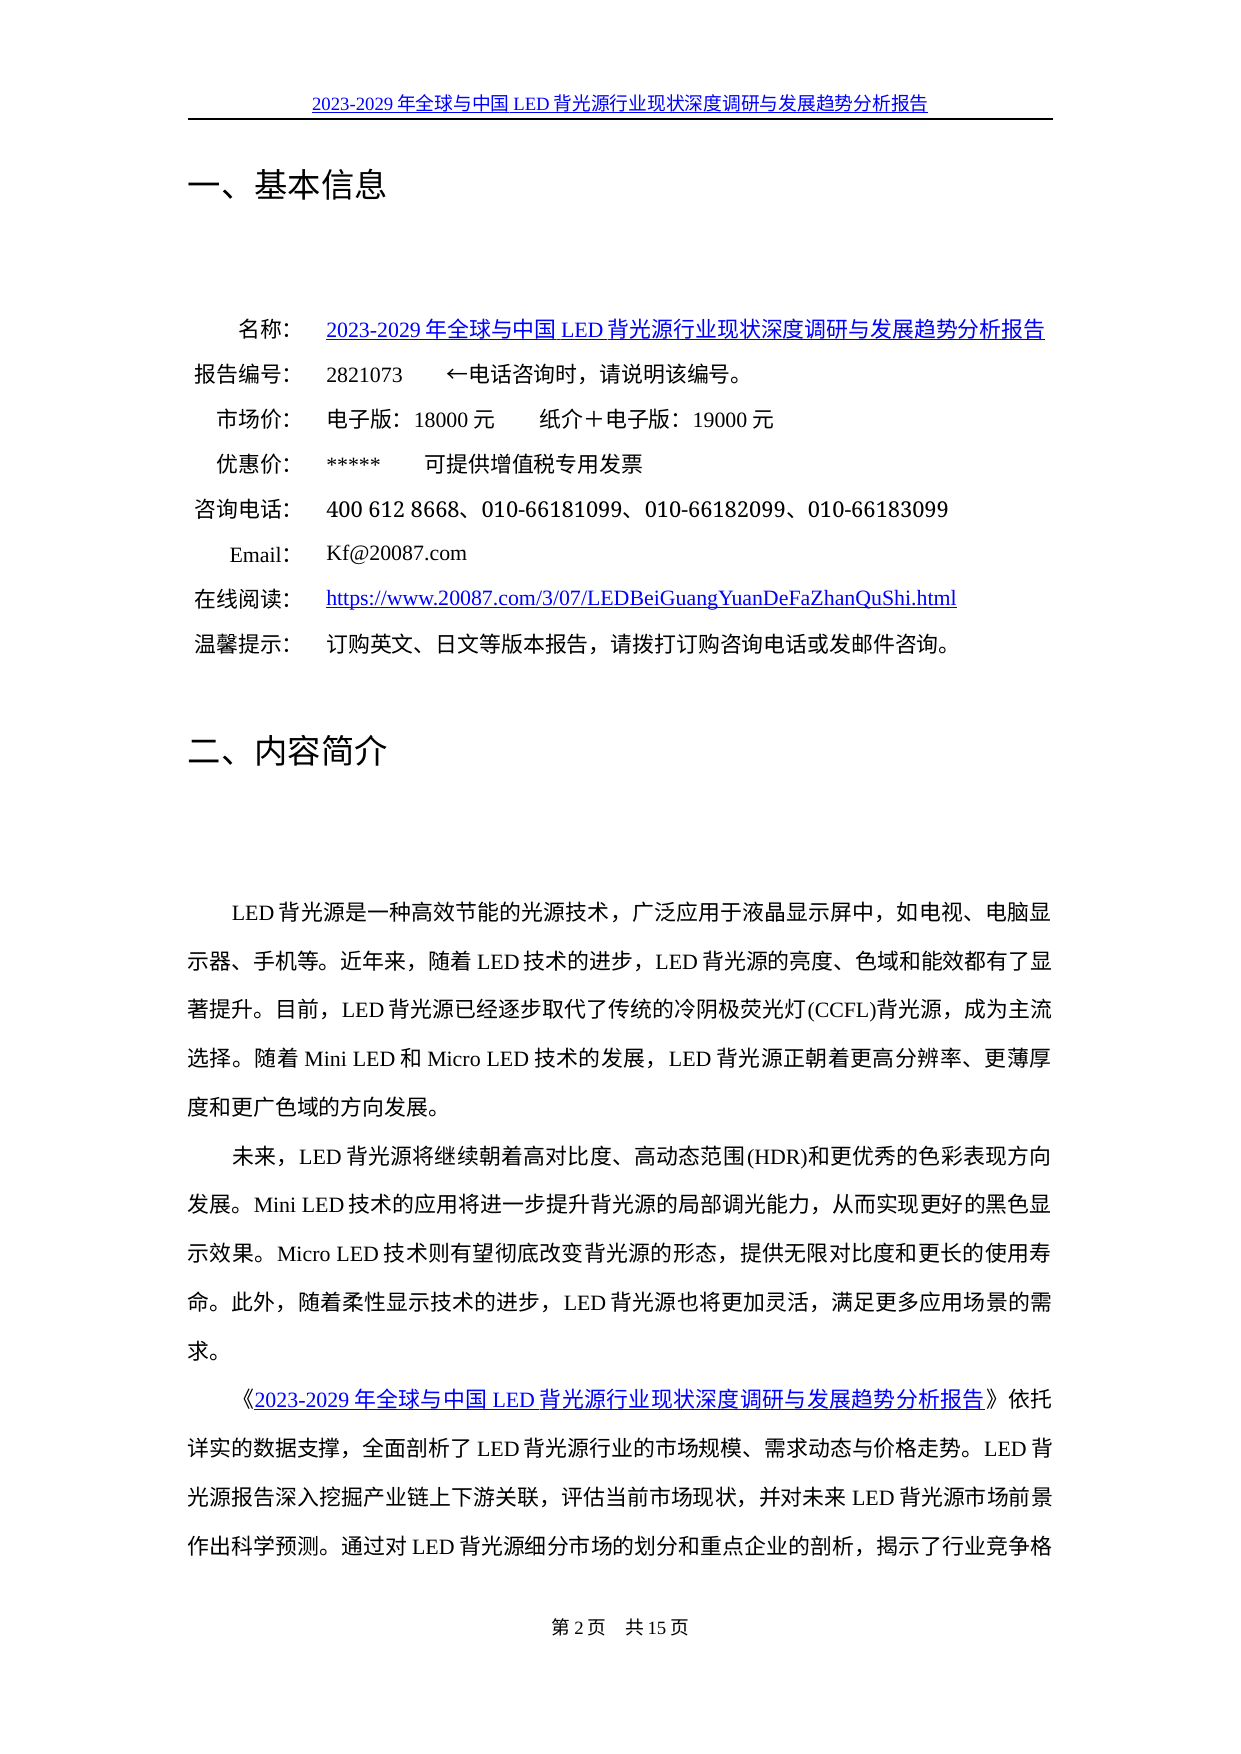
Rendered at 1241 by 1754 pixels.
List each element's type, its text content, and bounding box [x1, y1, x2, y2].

table_cell [315, 582, 1073, 627]
table_header 2023-2029年全球与中国LED背光源行业现状深度调研与发展趋势分析报告 [315, 312, 1073, 357]
table_cell 报告编号： [167, 357, 315, 402]
table_cell 电子版：18000 元 纸介＋电子版：19000 元 [315, 402, 1073, 447]
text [187, 894, 1053, 1561]
table_cell Email： [167, 537, 315, 582]
table_cell 市场价： [167, 402, 315, 447]
title 二、内容简介 [187, 717, 1053, 782]
table_cell Kf@20087.com [315, 537, 1073, 582]
table_cell 咨询电话： [167, 492, 315, 537]
table_cell 优惠价： [167, 447, 315, 492]
table_cell 在线阅读： [167, 582, 315, 627]
table_cell 2821073 ←电话咨询时，请说明该编号。 [315, 357, 1073, 402]
table_cell 订购英文、日文等版本报告，请拨打订购咨询电话或发邮件咨询。 [315, 627, 1073, 672]
table_header 名称： [167, 312, 315, 357]
table_cell 温馨提示： [167, 627, 315, 672]
table_cell 400 612 8668、010-66181099、010-66182099、010-66183099 [315, 492, 1073, 537]
title 一、基本信息 [187, 150, 1053, 215]
table_cell ***** 可提供增值税专用发票 [315, 447, 1073, 492]
